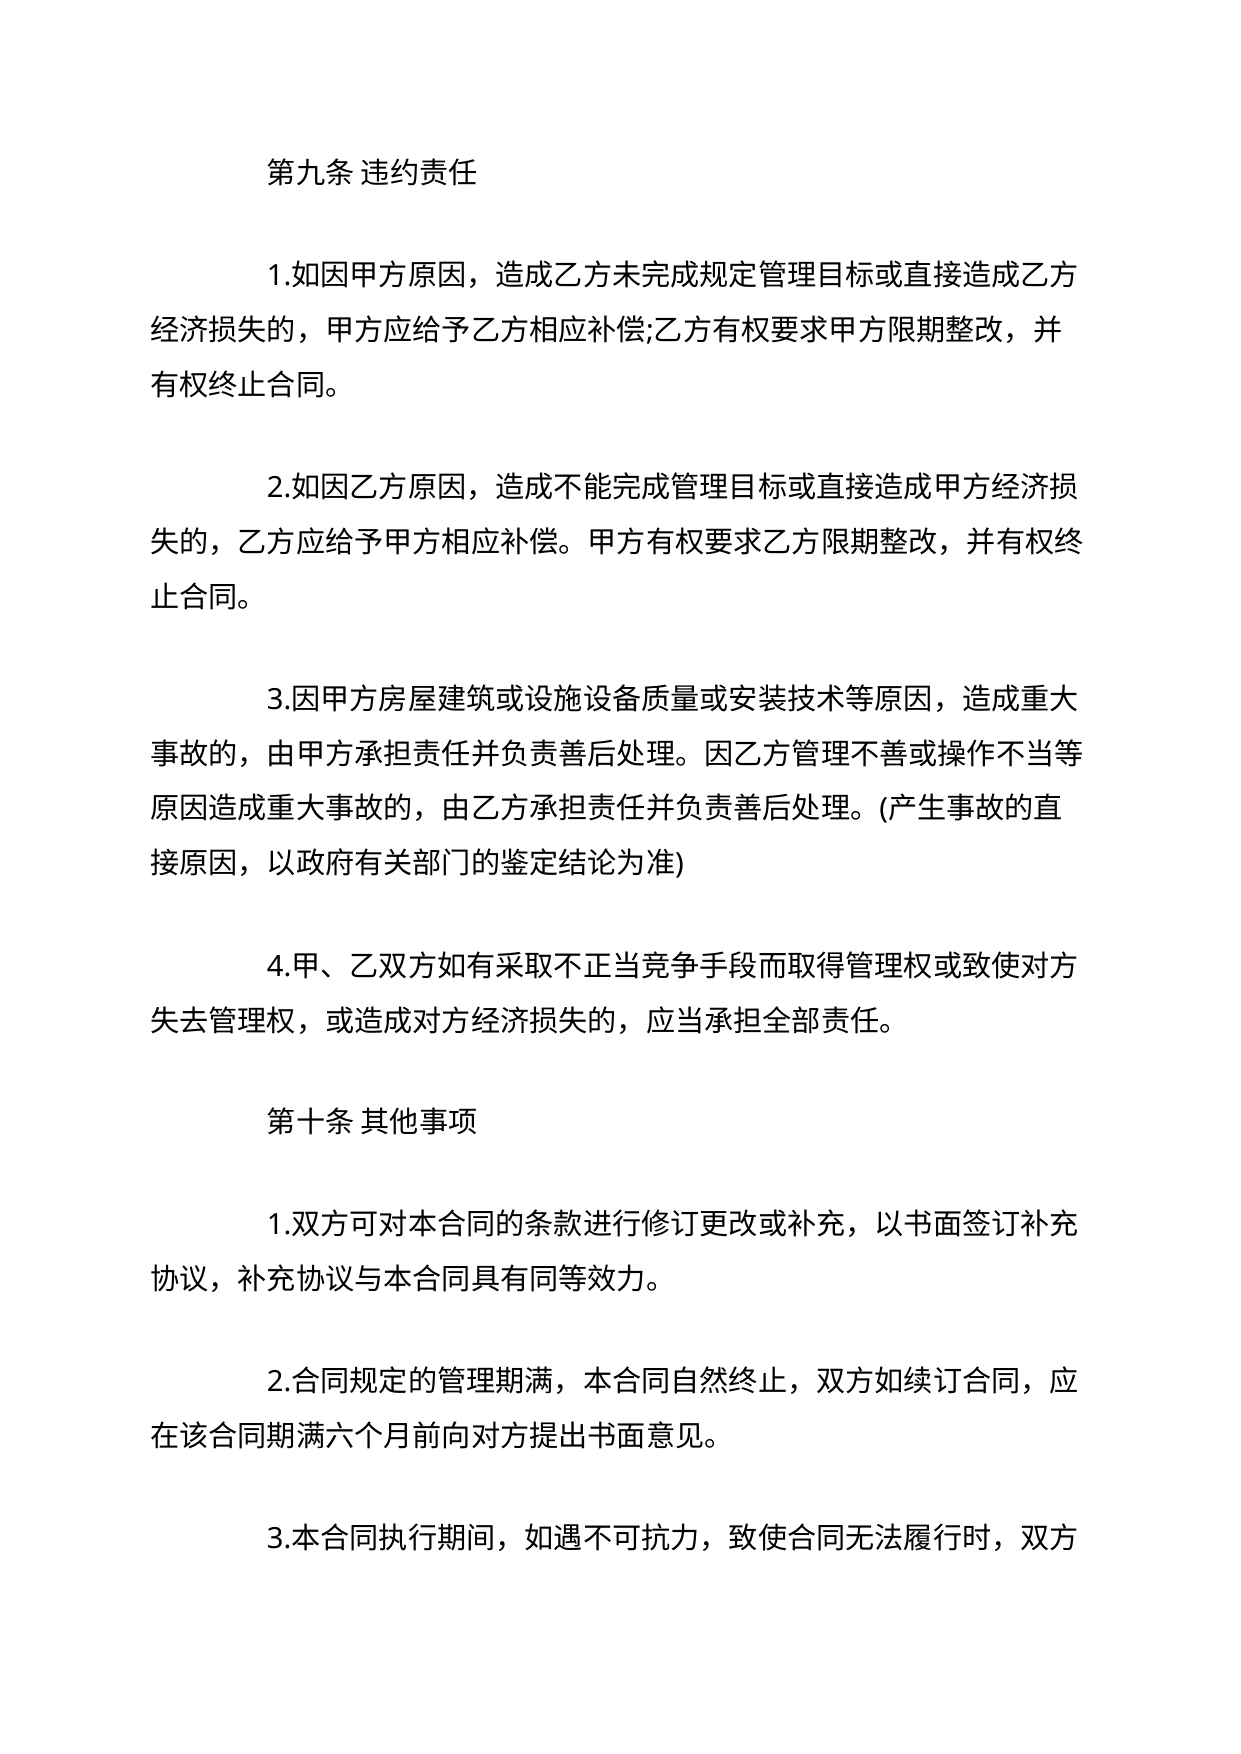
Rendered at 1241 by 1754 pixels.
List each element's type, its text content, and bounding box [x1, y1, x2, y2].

text 第九条 违约责任 [150, 150, 1090, 192]
text 4.甲、乙双方如有采取不正当竞争手段而取得管理权或致使对方失去管理权，或造成对方经济损失的，应当承担全部责任。 [150, 942, 1090, 1039]
text 3.因甲方房屋建筑或设施设备质量或安装技术等原因，造成重大事故的，由甲方承担责任并负责善后处理。因乙方管理不善或操作不当等原因造成重大事故的，由乙方承担责任并负责善后处理。(产生事故的直接原因，以政府有关部门的鉴定结论为准) [150, 675, 1090, 882]
text 第十条 其他事项 [150, 1099, 1090, 1141]
text 1.如因甲方原因，造成乙方未完成规定管理目标或直接造成乙方经济损失的，甲方应给予乙方相应补偿;乙方有权要求甲方限期整改，并有权终止合同。 [150, 252, 1090, 404]
text 2.合同规定的管理期满，本合同自然终止，双方如续订合同，应在该合同期满六个月前向对方提出书面意见。 [150, 1357, 1090, 1455]
text 2.如因乙方原因，造成不能完成管理目标或直接造成甲方经济损失的，乙方应给予甲方相应补偿。甲方有权要求乙方限期整改，并有权终止合同。 [150, 463, 1090, 616]
text 1.双方可对本合同的条款进行修订更改或补充，以书面签订补充协议，补充协议与本合同具有同等效力。 [150, 1201, 1090, 1298]
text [150, 1514, 1090, 1557]
